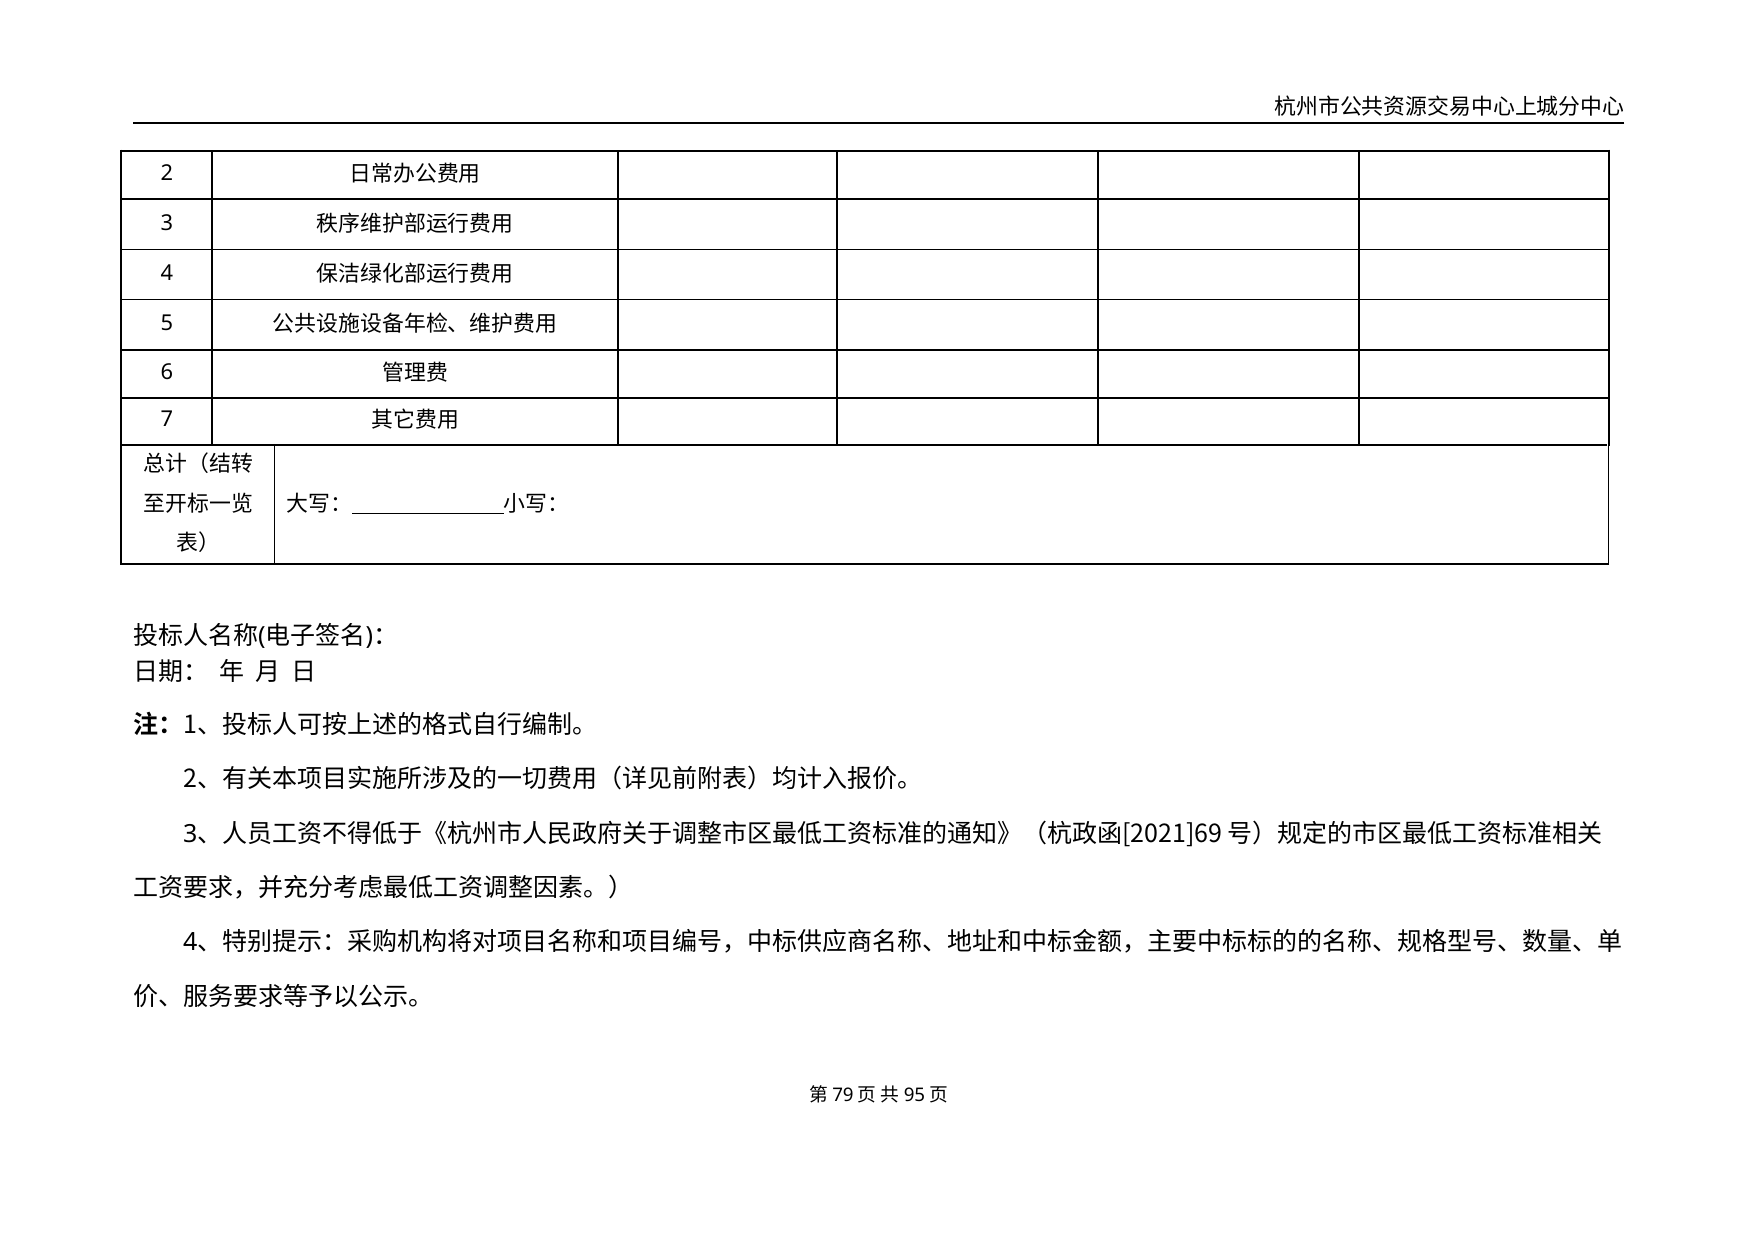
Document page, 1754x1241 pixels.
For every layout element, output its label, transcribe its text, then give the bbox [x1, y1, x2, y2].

table_cell [619, 399, 836, 444]
table_cell [619, 300, 836, 349]
table_cell 2 [122, 152, 211, 198]
text 2、有关本项目实施所涉及的一切费用（详见前附表）均计入报价。 [183, 759, 1624, 795]
text 日期： 年 月 日 [133, 651, 1624, 688]
table_cell [838, 399, 1097, 444]
text 3、人员工资不得低于《杭州市人民政府关于调整市区最低工资标准的通知》（杭政函[2021]69号）规定的市区最低工资标准相关工资要求，并充分考虑最低工资调整因素。） [133, 813, 1624, 904]
table_cell [1360, 250, 1608, 299]
table_cell [619, 351, 836, 397]
table_cell 秩序维护部运行费用 [213, 200, 617, 249]
table_cell 保洁绿化部运行费用 [213, 250, 617, 299]
table_cell 7 [122, 399, 211, 444]
table_cell [838, 300, 1097, 349]
table_cell 管理费 [213, 351, 617, 397]
table_cell [838, 351, 1097, 397]
table_cell 3 [122, 200, 211, 249]
table_cell [1099, 300, 1358, 349]
table_cell [619, 200, 836, 249]
table_cell [1099, 399, 1358, 444]
table_cell [838, 250, 1097, 299]
table_cell [1099, 250, 1358, 299]
text 4、特别提示：采购机构将对项目名称和项目编号，中标供应商名称、地址和中标金额，主要中标标的的名称、规格型号、数量、单价、服务要求等予以公示。 [133, 922, 1624, 1012]
table_cell [619, 250, 836, 299]
table_cell 大写： 小写： [275, 444, 1608, 563]
table_cell [1360, 399, 1608, 444]
table_cell [1099, 200, 1358, 249]
table_cell [1360, 200, 1608, 249]
table_cell [1360, 300, 1608, 349]
table_cell [1099, 351, 1358, 397]
text 投标人名称(电子签名)： [133, 615, 1624, 651]
table_cell 日常办公费用 [213, 152, 617, 198]
table_cell [619, 152, 836, 198]
table_cell [838, 152, 1097, 198]
table_cell [1360, 351, 1608, 397]
table_cell [838, 200, 1097, 249]
table_cell 公共设施设备年检、维护费用 [213, 300, 617, 349]
table_cell 6 [122, 351, 211, 397]
table_cell [1099, 152, 1358, 198]
table_cell 5 [122, 300, 211, 349]
table_cell [1360, 152, 1608, 198]
table_cell 总计（结转至开标一览表） [122, 446, 274, 563]
table_cell 其它费用 [213, 399, 617, 444]
text 注：1、投标人可按上述的格式自行编制。 [133, 704, 1624, 741]
table_cell 4 [122, 250, 211, 299]
